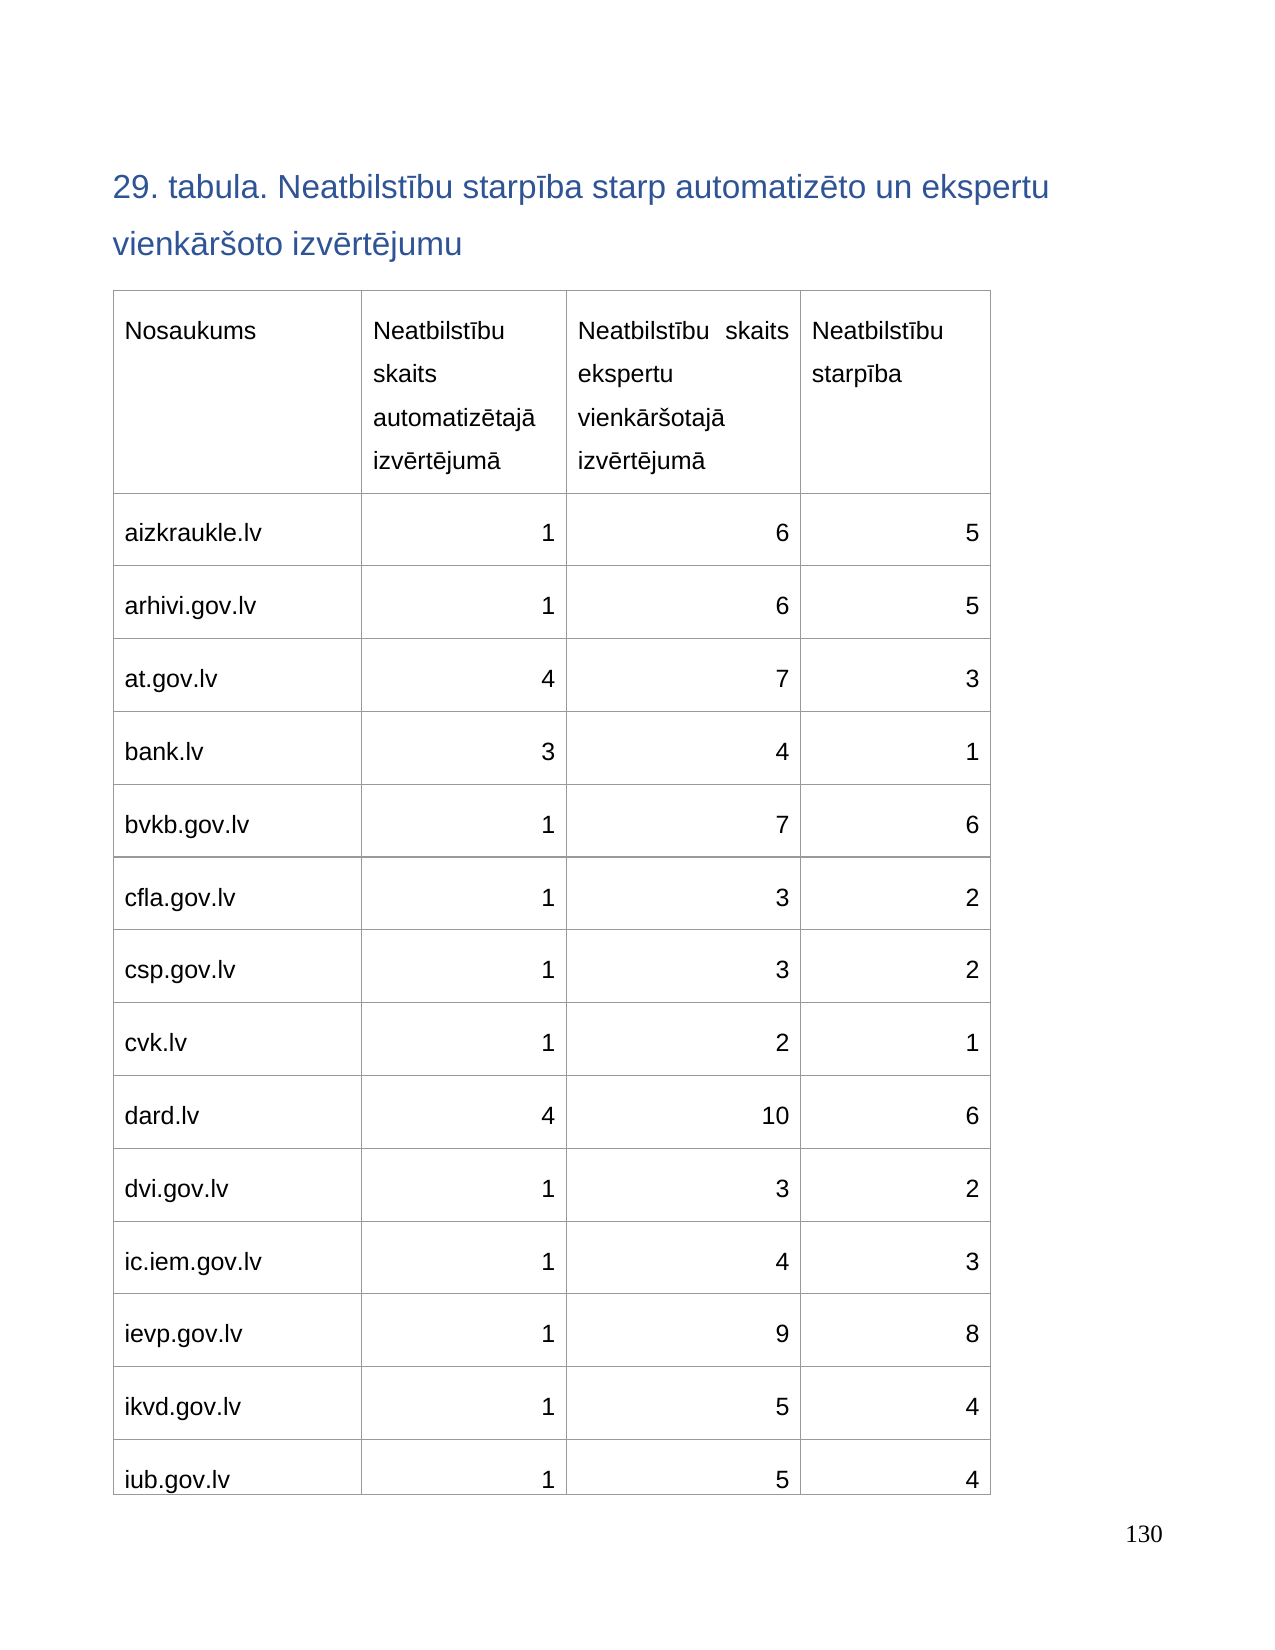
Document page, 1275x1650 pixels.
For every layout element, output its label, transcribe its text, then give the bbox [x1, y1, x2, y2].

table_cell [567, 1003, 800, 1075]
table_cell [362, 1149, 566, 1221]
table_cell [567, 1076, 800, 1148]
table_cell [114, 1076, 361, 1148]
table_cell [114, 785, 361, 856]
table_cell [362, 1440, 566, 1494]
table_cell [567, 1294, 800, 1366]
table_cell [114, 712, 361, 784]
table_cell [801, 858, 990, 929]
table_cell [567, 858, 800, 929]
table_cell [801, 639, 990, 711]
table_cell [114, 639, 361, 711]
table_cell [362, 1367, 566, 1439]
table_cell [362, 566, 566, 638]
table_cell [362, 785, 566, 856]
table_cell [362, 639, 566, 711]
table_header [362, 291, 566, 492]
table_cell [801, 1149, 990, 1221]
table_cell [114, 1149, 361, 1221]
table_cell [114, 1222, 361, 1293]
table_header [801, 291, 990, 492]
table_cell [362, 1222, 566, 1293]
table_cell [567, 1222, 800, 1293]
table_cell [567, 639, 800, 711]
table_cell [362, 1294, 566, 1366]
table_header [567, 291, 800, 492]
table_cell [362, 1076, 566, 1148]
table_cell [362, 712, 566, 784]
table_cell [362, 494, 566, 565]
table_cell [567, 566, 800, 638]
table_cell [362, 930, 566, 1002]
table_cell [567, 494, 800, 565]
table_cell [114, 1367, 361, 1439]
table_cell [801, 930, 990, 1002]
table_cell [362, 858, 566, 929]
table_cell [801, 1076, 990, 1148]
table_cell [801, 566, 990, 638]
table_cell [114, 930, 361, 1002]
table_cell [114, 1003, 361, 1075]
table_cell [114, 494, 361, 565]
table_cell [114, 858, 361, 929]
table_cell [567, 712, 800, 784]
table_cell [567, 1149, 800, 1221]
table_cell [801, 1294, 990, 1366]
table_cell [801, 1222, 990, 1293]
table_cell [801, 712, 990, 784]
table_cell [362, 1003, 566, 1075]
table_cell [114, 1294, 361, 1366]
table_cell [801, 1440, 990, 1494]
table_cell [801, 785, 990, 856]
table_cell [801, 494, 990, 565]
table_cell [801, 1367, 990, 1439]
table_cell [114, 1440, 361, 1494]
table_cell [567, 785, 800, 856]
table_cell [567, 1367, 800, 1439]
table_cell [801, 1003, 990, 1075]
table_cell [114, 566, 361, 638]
subtitle 29. tabula. Neatbilstību starpība starp automatizēto un ekspertu vienkāršoto izvērtējumu [112, 167, 1162, 263]
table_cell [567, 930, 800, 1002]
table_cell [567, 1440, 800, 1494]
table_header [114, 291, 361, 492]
